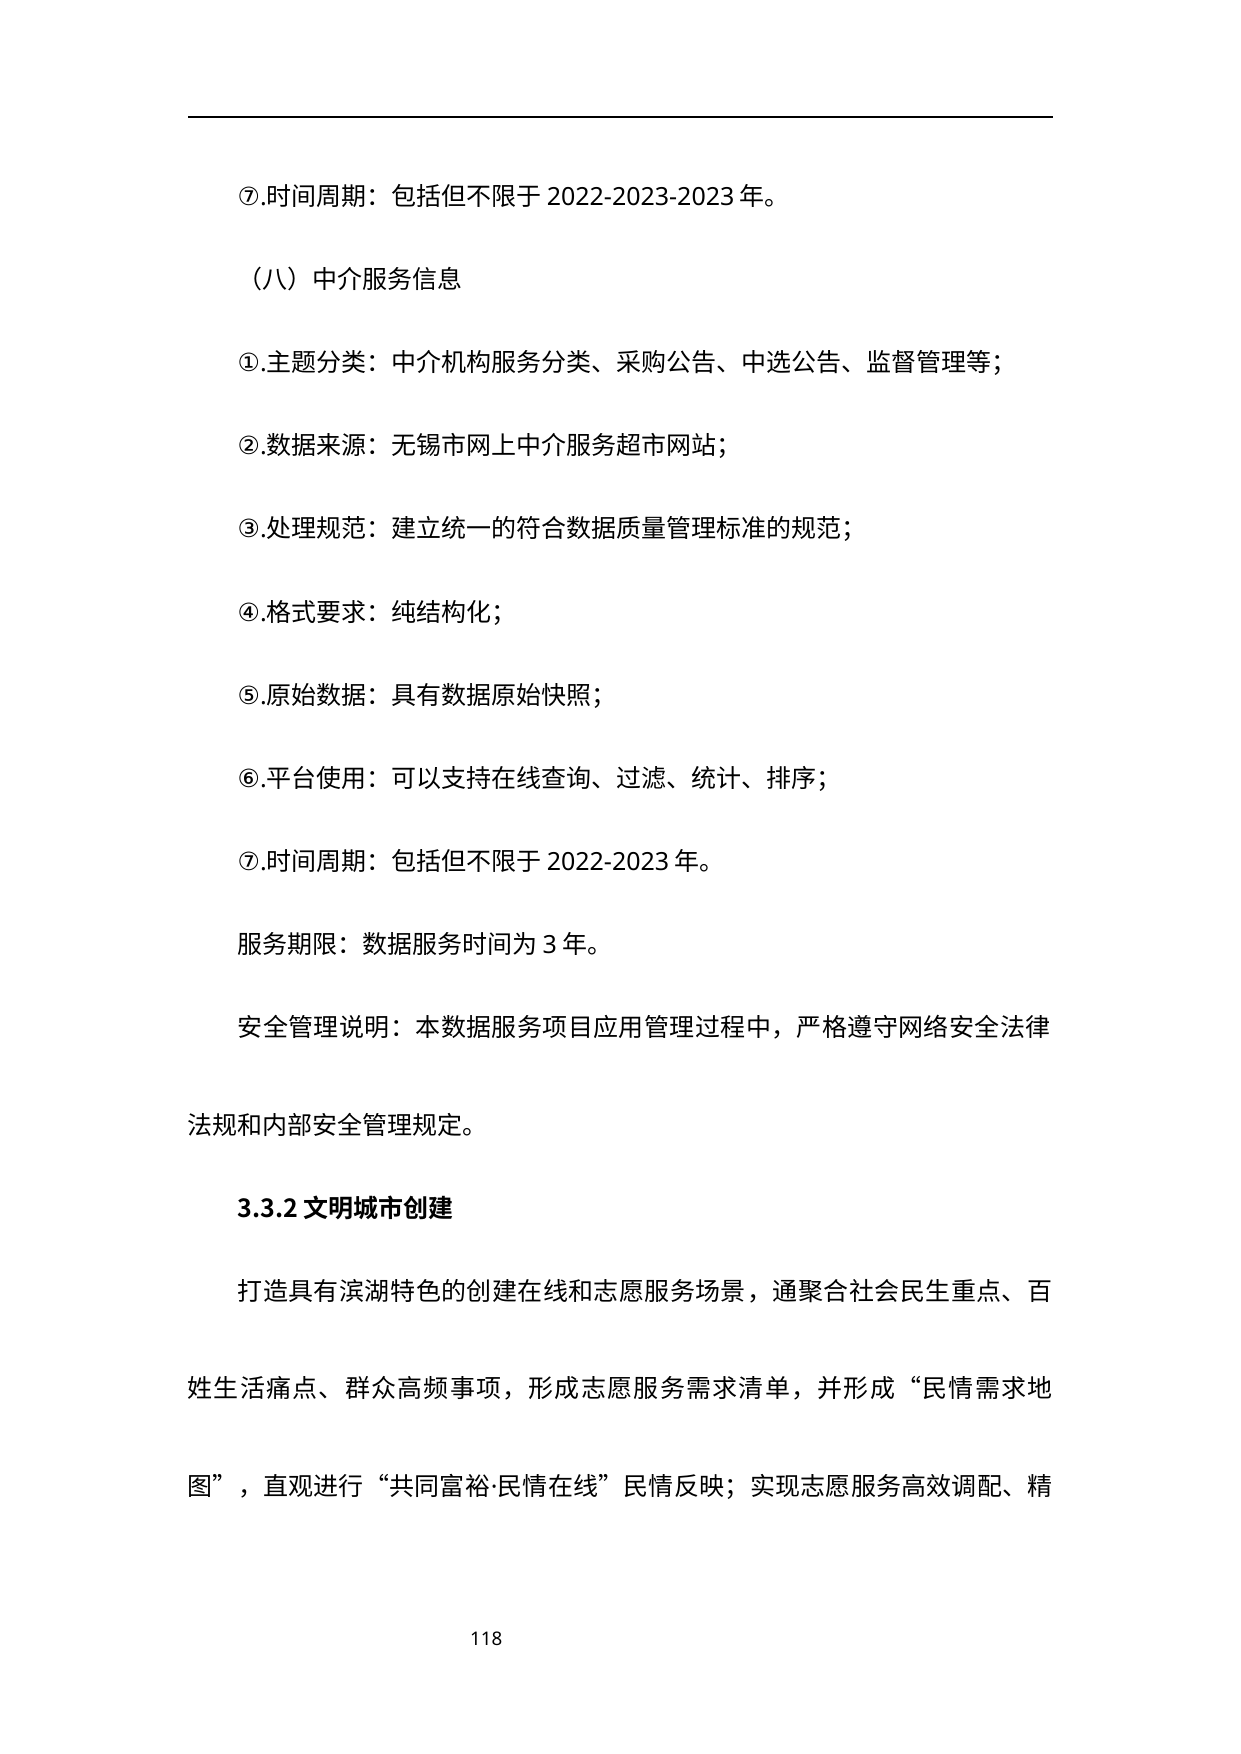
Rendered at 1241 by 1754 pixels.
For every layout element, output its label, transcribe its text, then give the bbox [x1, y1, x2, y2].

text ⑦.时间周期：包括但不限于2022-2023年。 [187, 827, 1053, 892]
text ⑤.原始数据：具有数据原始快照； [187, 661, 1053, 726]
text ②.数据来源：无锡市网上中介服务超市网站； [187, 411, 1053, 476]
text 安全管理说明：本数据服务项目应用管理过程中，严格遵守网络安全法律法规和内部安全管理规定。 [187, 993, 1053, 1156]
text （八）中介服务信息 [187, 245, 1053, 310]
text 服务期限：数据服务时间为3年。 [187, 910, 1053, 975]
text ③.处理规范：建立统一的符合数据质量管理标准的规范； [187, 494, 1053, 559]
text 3.3.2文明城市创建 [187, 1174, 1053, 1239]
text ⑦.时间周期：包括但不限于2022-2023-2023年。 [187, 162, 1053, 227]
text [187, 1257, 1053, 1517]
text ①.主题分类：中介机构服务分类、采购公告、中选公告、监督管理等； [187, 328, 1053, 393]
text ⑥.平台使用：可以支持在线查询、过滤、统计、排序； [187, 744, 1053, 809]
text ④.格式要求：纯结构化； [187, 578, 1053, 643]
